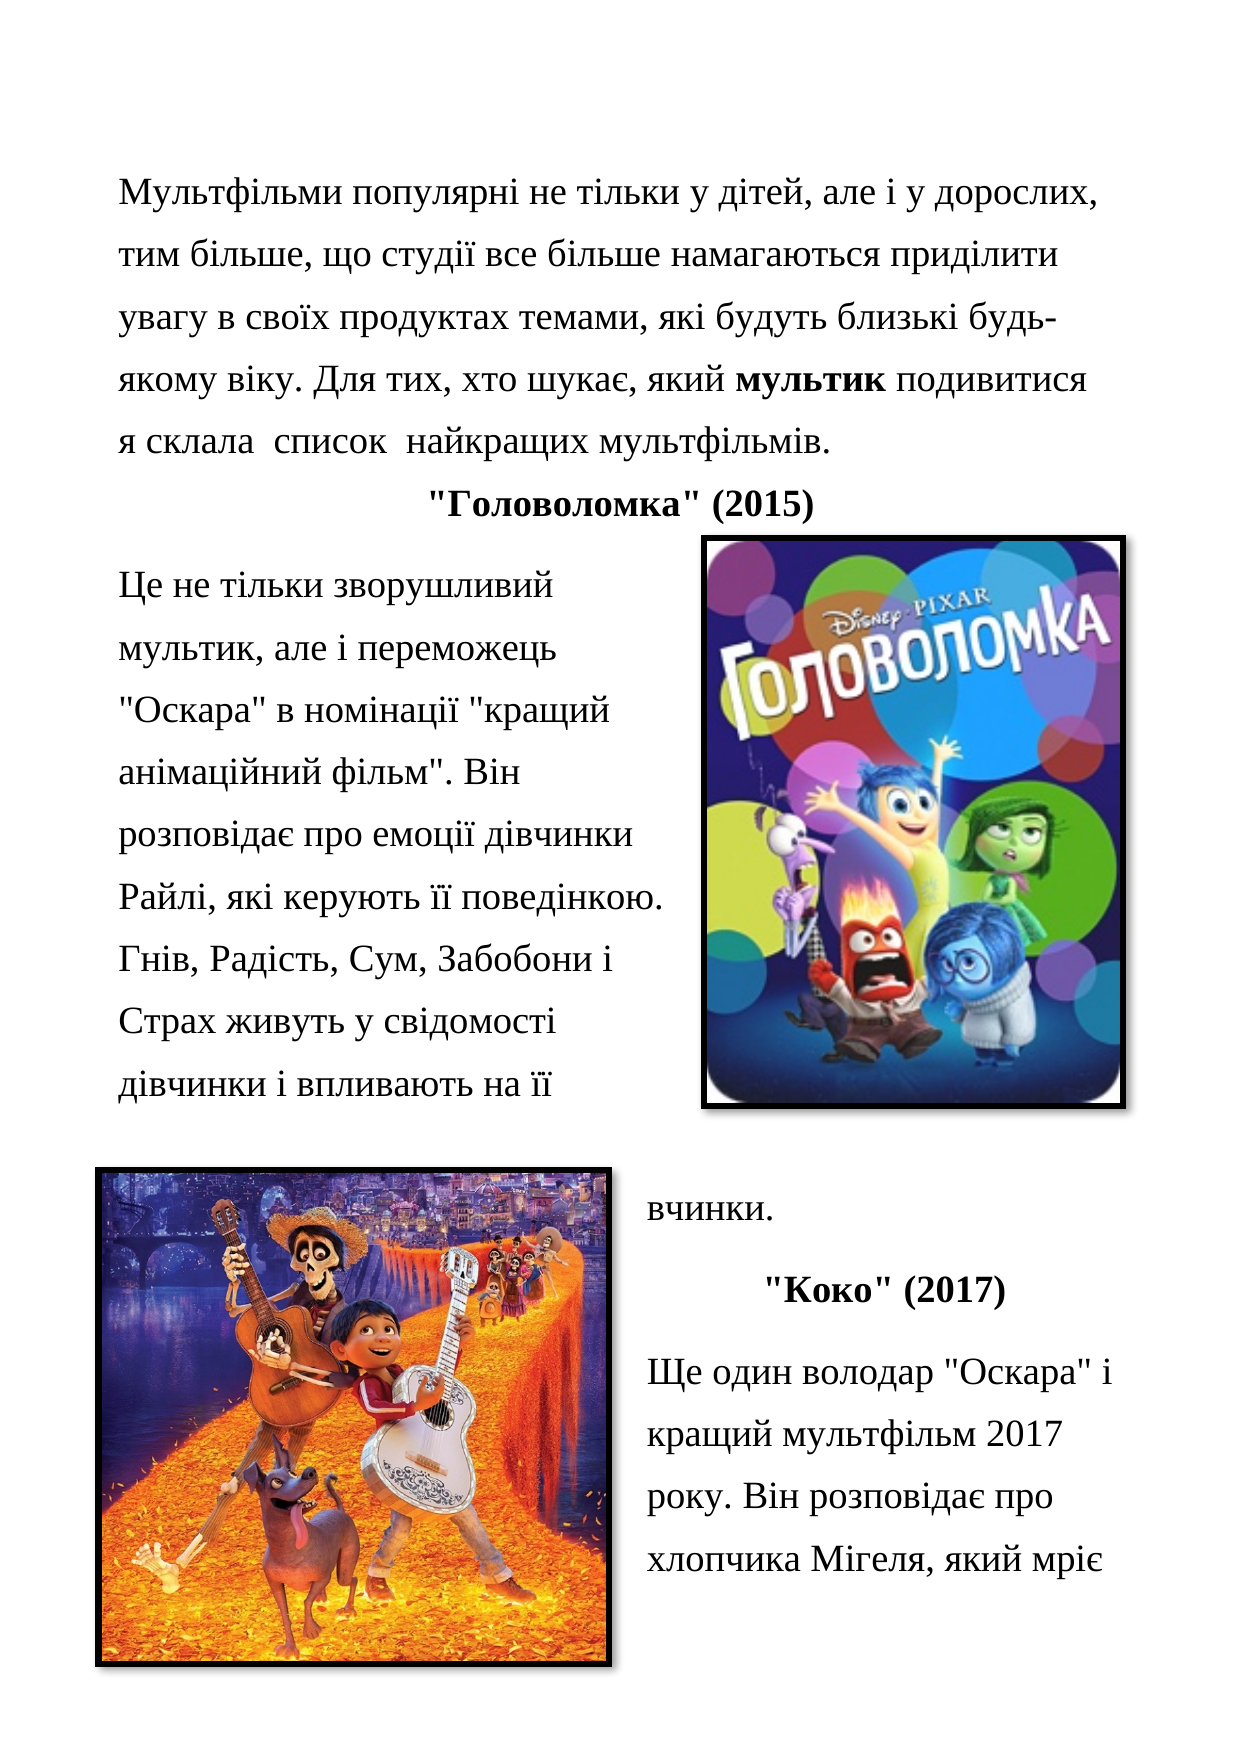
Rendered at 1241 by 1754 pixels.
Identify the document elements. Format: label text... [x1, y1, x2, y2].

picture [102, 1173, 606, 1661]
text "Коко" (2017) [622, 1248, 1122, 1311]
text "Головоломка" (2015) [118, 462, 1122, 524]
picture [707, 541, 1120, 1103]
text Мультфільми популярні не тільки у дітей, але і у дорослих, тим більше, що студії все більше намагаються приділити увагу в своїх продуктах темами, які будуть близькі будь-якому віку. Для тих, хто шукає, який мультик подивитися я склала список найкращих мультфільмів. [118, 151, 1122, 462]
